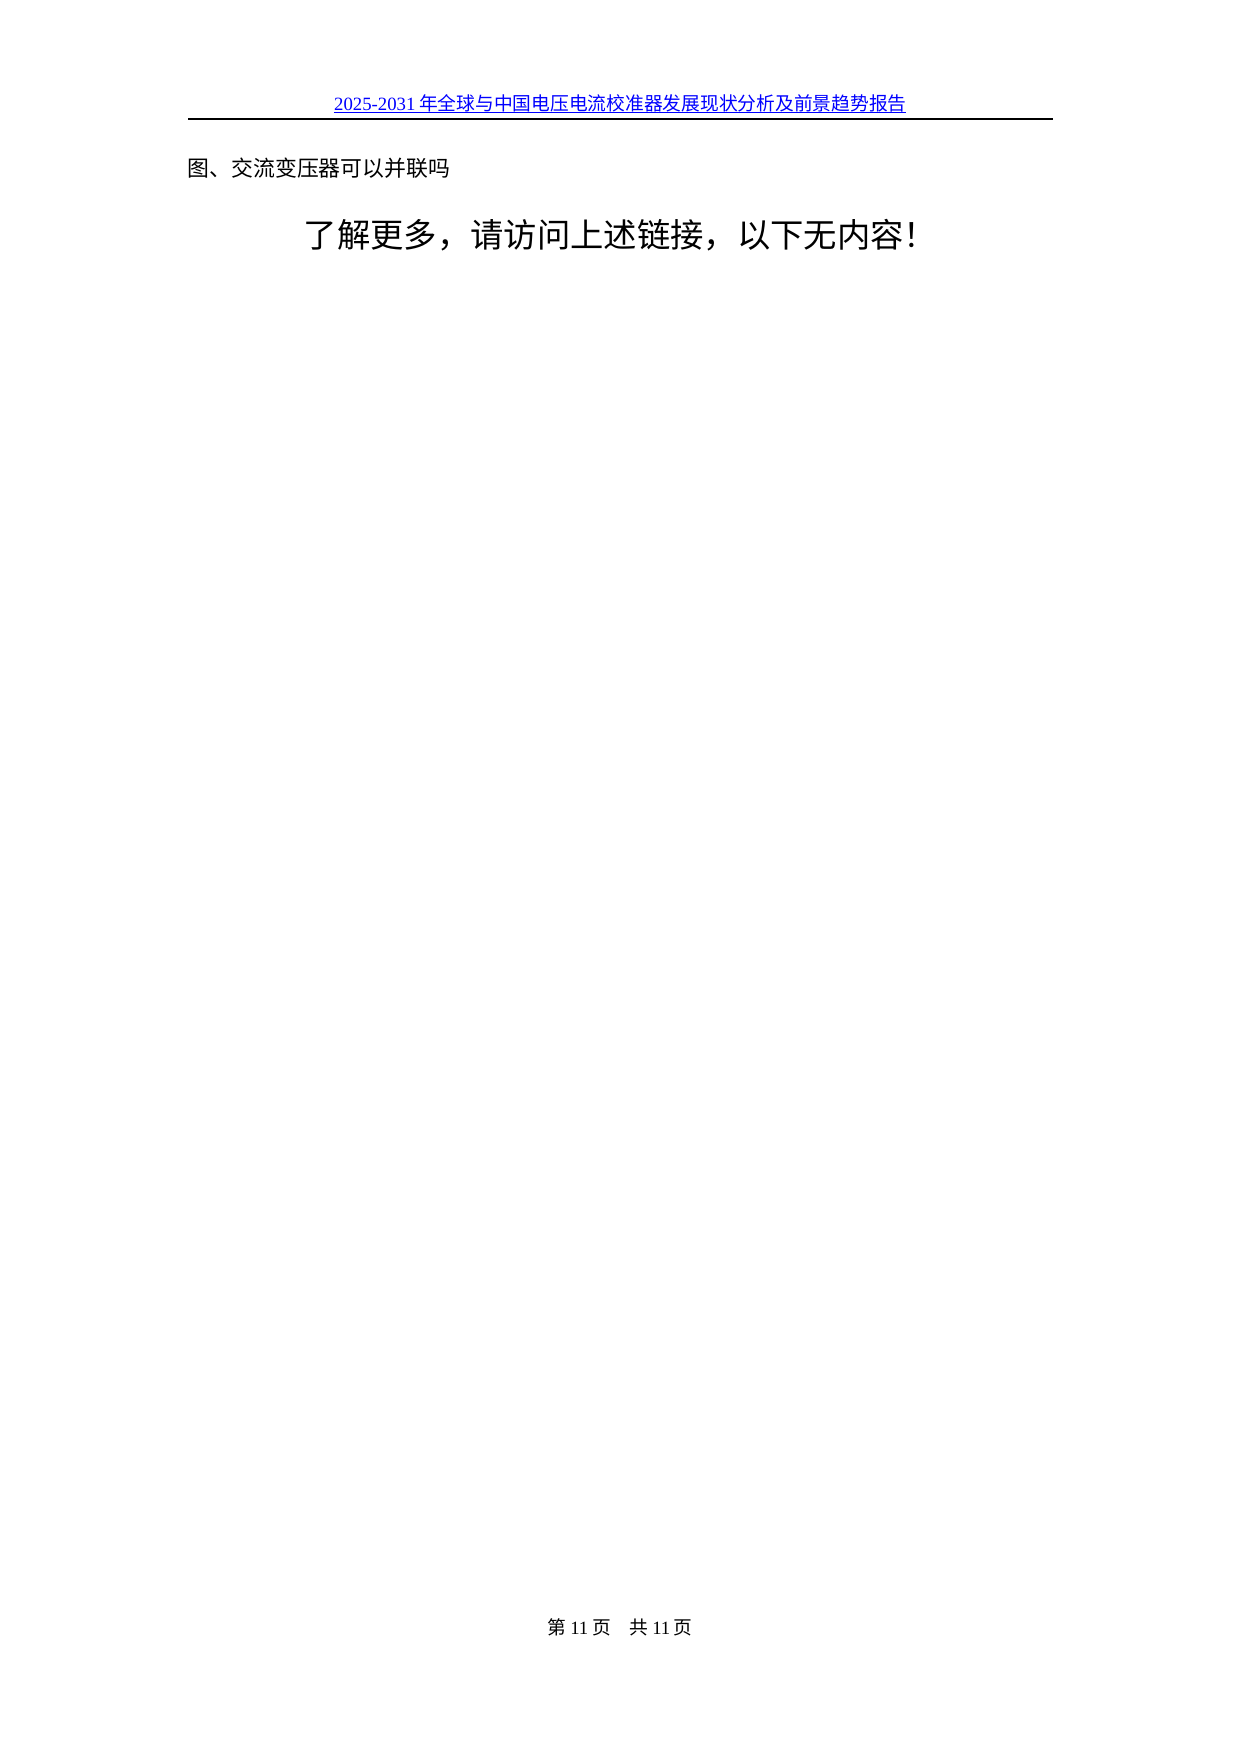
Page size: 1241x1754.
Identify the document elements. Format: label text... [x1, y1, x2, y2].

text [187, 150, 1053, 183]
title 了解更多，请访问上述链接，以下无内容！ [187, 200, 1053, 265]
